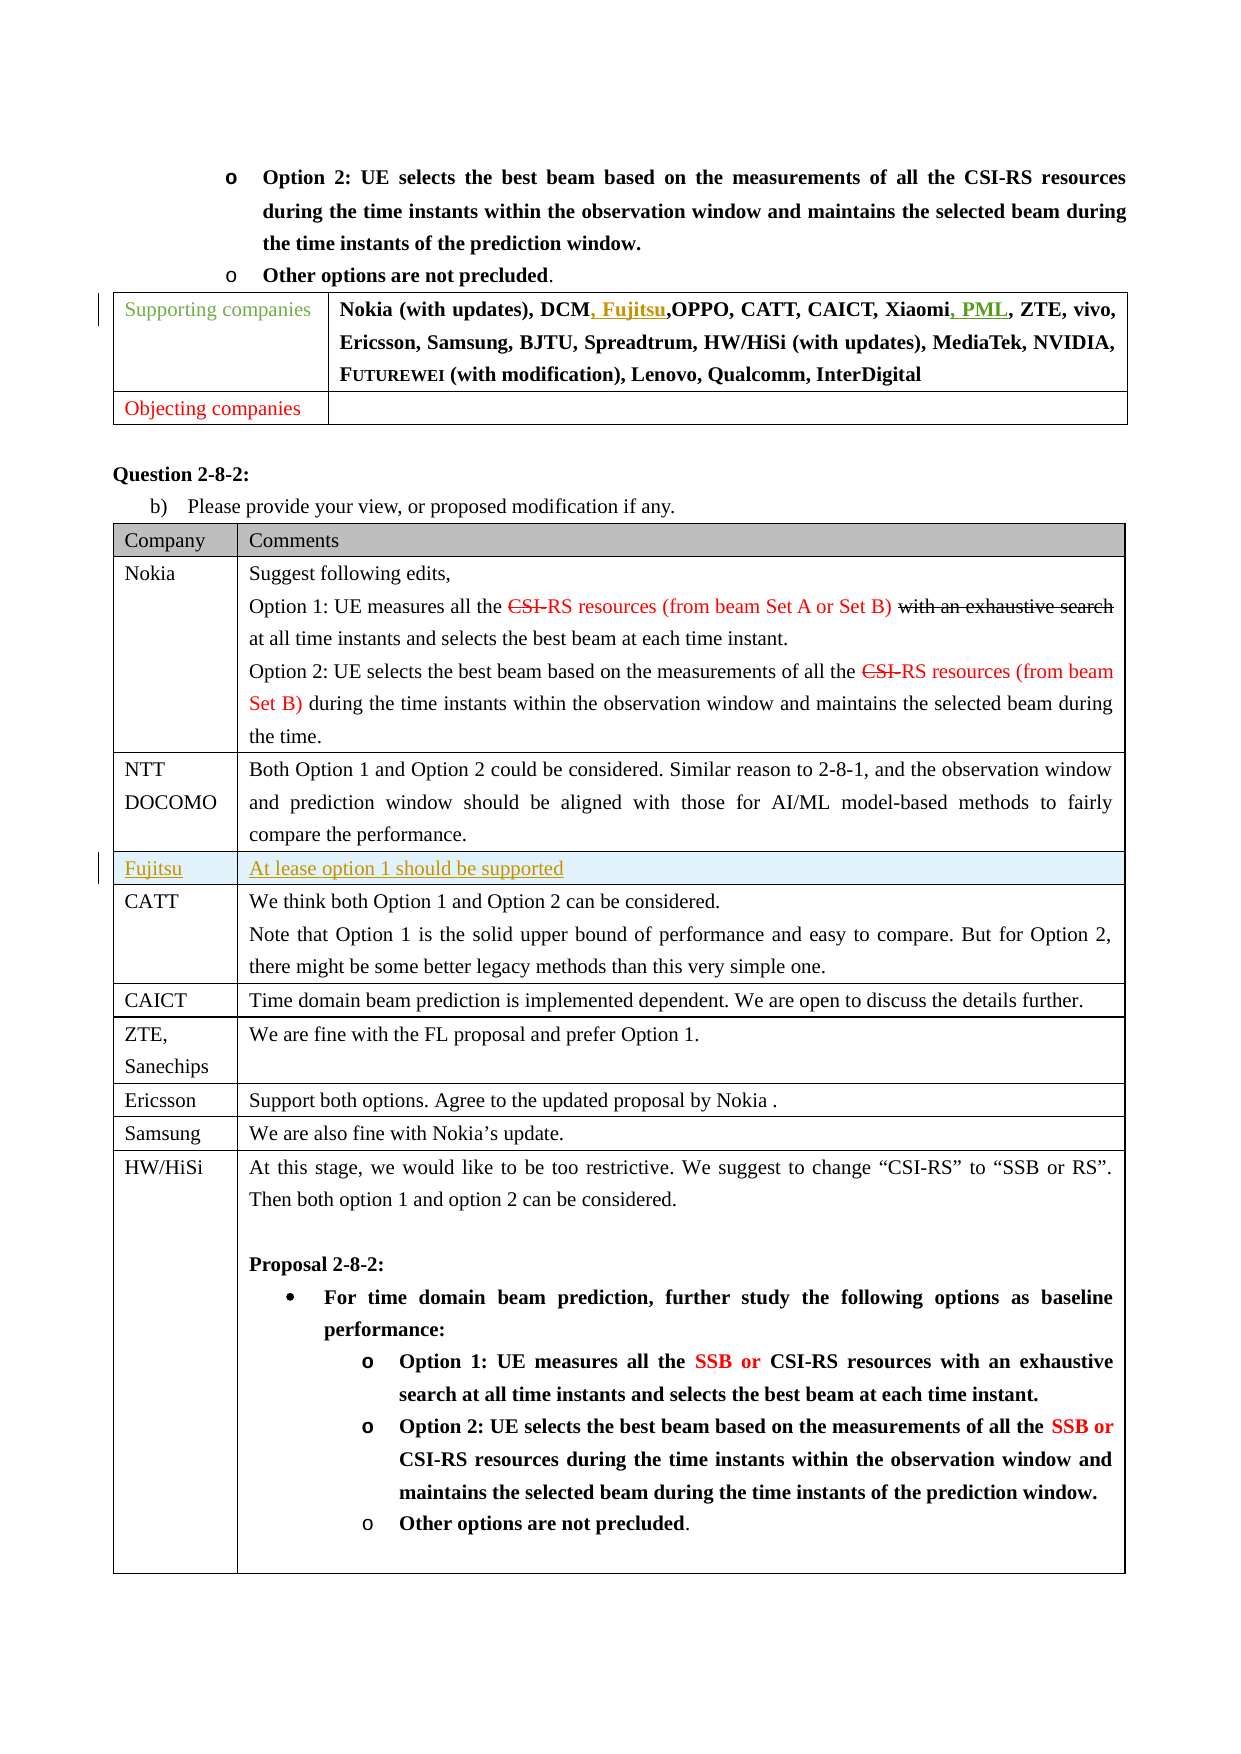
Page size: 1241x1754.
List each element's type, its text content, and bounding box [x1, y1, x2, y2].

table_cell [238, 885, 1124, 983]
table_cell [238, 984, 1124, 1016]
list Other options are not precluded. [225, 259, 1128, 292]
list Please provide your view, or proposed modification if any. [150, 490, 1128, 523]
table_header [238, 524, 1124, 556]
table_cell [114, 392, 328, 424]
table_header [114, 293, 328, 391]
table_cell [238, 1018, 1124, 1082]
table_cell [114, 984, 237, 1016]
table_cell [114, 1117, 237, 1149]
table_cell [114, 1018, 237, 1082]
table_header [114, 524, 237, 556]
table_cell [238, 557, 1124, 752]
text Question 2-8-2: [112, 458, 1128, 490]
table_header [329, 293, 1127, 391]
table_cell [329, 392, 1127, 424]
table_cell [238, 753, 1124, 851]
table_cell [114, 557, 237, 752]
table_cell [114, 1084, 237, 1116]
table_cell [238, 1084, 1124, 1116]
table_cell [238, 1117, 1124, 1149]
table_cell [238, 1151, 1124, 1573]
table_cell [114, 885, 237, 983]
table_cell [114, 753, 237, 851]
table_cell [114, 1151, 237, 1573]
list Option 2: UE selects the best beam based on the measurements of all the CSI-RS resources during the time instants within the observation window and maintains the selected beam during the time instants of the prediction window. [225, 162, 1128, 259]
